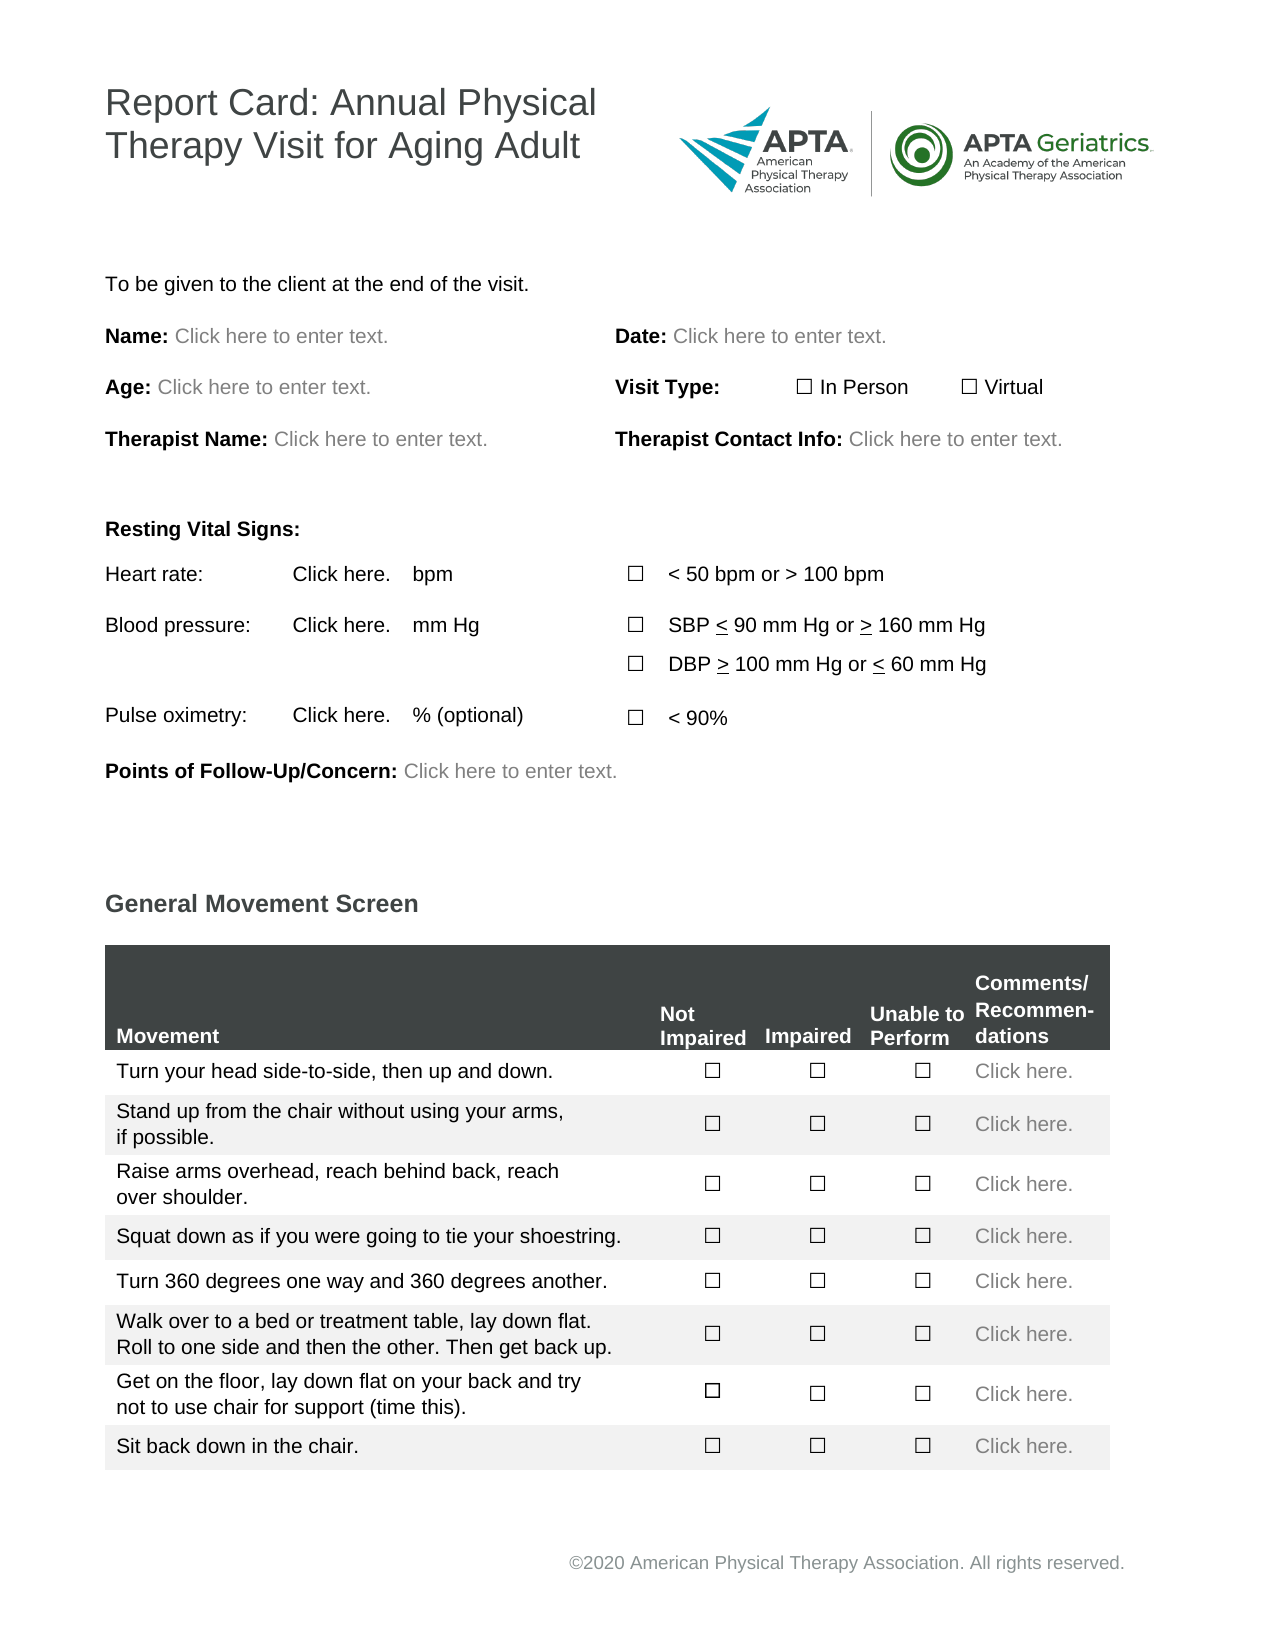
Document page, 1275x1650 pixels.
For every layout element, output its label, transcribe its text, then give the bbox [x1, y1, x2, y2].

table_cell [660, 1260, 765, 1305]
table_header Resting Vital Signs: [105, 517, 1125, 549]
table_cell [765, 1365, 870, 1425]
table_cell [765, 1095, 870, 1155]
table_cell Visit Type: [615, 363, 795, 414]
table_cell [660, 1305, 765, 1365]
table_cell Points of Follow-Up/Concern: [105, 747, 1125, 852]
table_cell < 50 bpm or > 100 bpm [626, 549, 1125, 601]
table_cell [660, 1365, 765, 1425]
table_cell [765, 1305, 870, 1365]
table_cell bpm [413, 549, 626, 601]
table_cell Turn 360 degrees one way and 360 degrees another. [105, 1260, 660, 1305]
table_cell < 90% [626, 691, 1125, 747]
table_cell Get on the floor, lay down flat on your back and try not to use chair for support (time this). [105, 1365, 660, 1425]
table_cell Therapist Name: [105, 414, 615, 465]
table_cell [870, 1260, 975, 1305]
table_cell Squat down as if you were going to tie your shoestring. [105, 1215, 660, 1260]
table_cell Age: [105, 363, 615, 414]
table_header To be given to the client at the end of the visit. [105, 260, 1125, 311]
table_cell [765, 1050, 870, 1095]
table_cell [870, 1425, 975, 1470]
table_cell [765, 1260, 870, 1305]
table_cell Turn your head side-to-side, then up and down. [105, 1050, 660, 1095]
table_header Comments/ Recommen-dations [975, 945, 1110, 1050]
table_cell [660, 1155, 765, 1215]
table_cell % (optional) [413, 691, 626, 747]
table_cell Heart rate: [105, 549, 292, 601]
picture [663, 79, 1189, 222]
table_cell Stand up from the chair without using your arms, if possible. [105, 1095, 660, 1155]
table_cell Walk over to a bed or treatment table, lay down flat. Roll to one side and then the other. Then get back up. [105, 1305, 660, 1365]
table_cell [765, 1215, 870, 1260]
table_cell [293, 691, 412, 747]
table_cell Date: [615, 311, 1125, 362]
table_cell [870, 1095, 975, 1155]
table_cell Pulse oximetry: [105, 691, 292, 747]
table_cell Name: [105, 311, 615, 362]
table_cell [765, 1425, 870, 1470]
table_cell [660, 1050, 765, 1095]
table_cell [660, 1215, 765, 1260]
table_cell [870, 1365, 975, 1425]
table_header Not Impaired [660, 945, 765, 1050]
table_cell Virtual [960, 363, 1125, 414]
table_cell [765, 1155, 870, 1215]
table_cell SBP < 90 mm Hg or > 160 mm Hg DBP > 100 mm Hg or < 60 mm Hg [626, 601, 1125, 691]
table_cell [870, 1050, 975, 1095]
table_cell Blood pressure: [105, 601, 292, 691]
table_cell Raise arms overhead, reach behind back, reach over shoulder. [105, 1155, 660, 1215]
table_cell Therapist Contact Info: [615, 414, 1125, 465]
table_cell [870, 1215, 975, 1260]
table_cell [660, 1425, 765, 1470]
table_cell [660, 1095, 765, 1155]
table_cell [870, 1305, 975, 1365]
table_cell mm Hg [413, 601, 626, 691]
table_cell [870, 1155, 975, 1215]
table_cell In Person [795, 363, 960, 414]
table_cell Sit back down in the chair. [105, 1425, 660, 1470]
table_header Movement [105, 945, 660, 1050]
subtitle General Movement Screen [105, 889, 1125, 918]
table_header Impaired [765, 945, 870, 1050]
table_header Unable to Perform [870, 945, 975, 1050]
